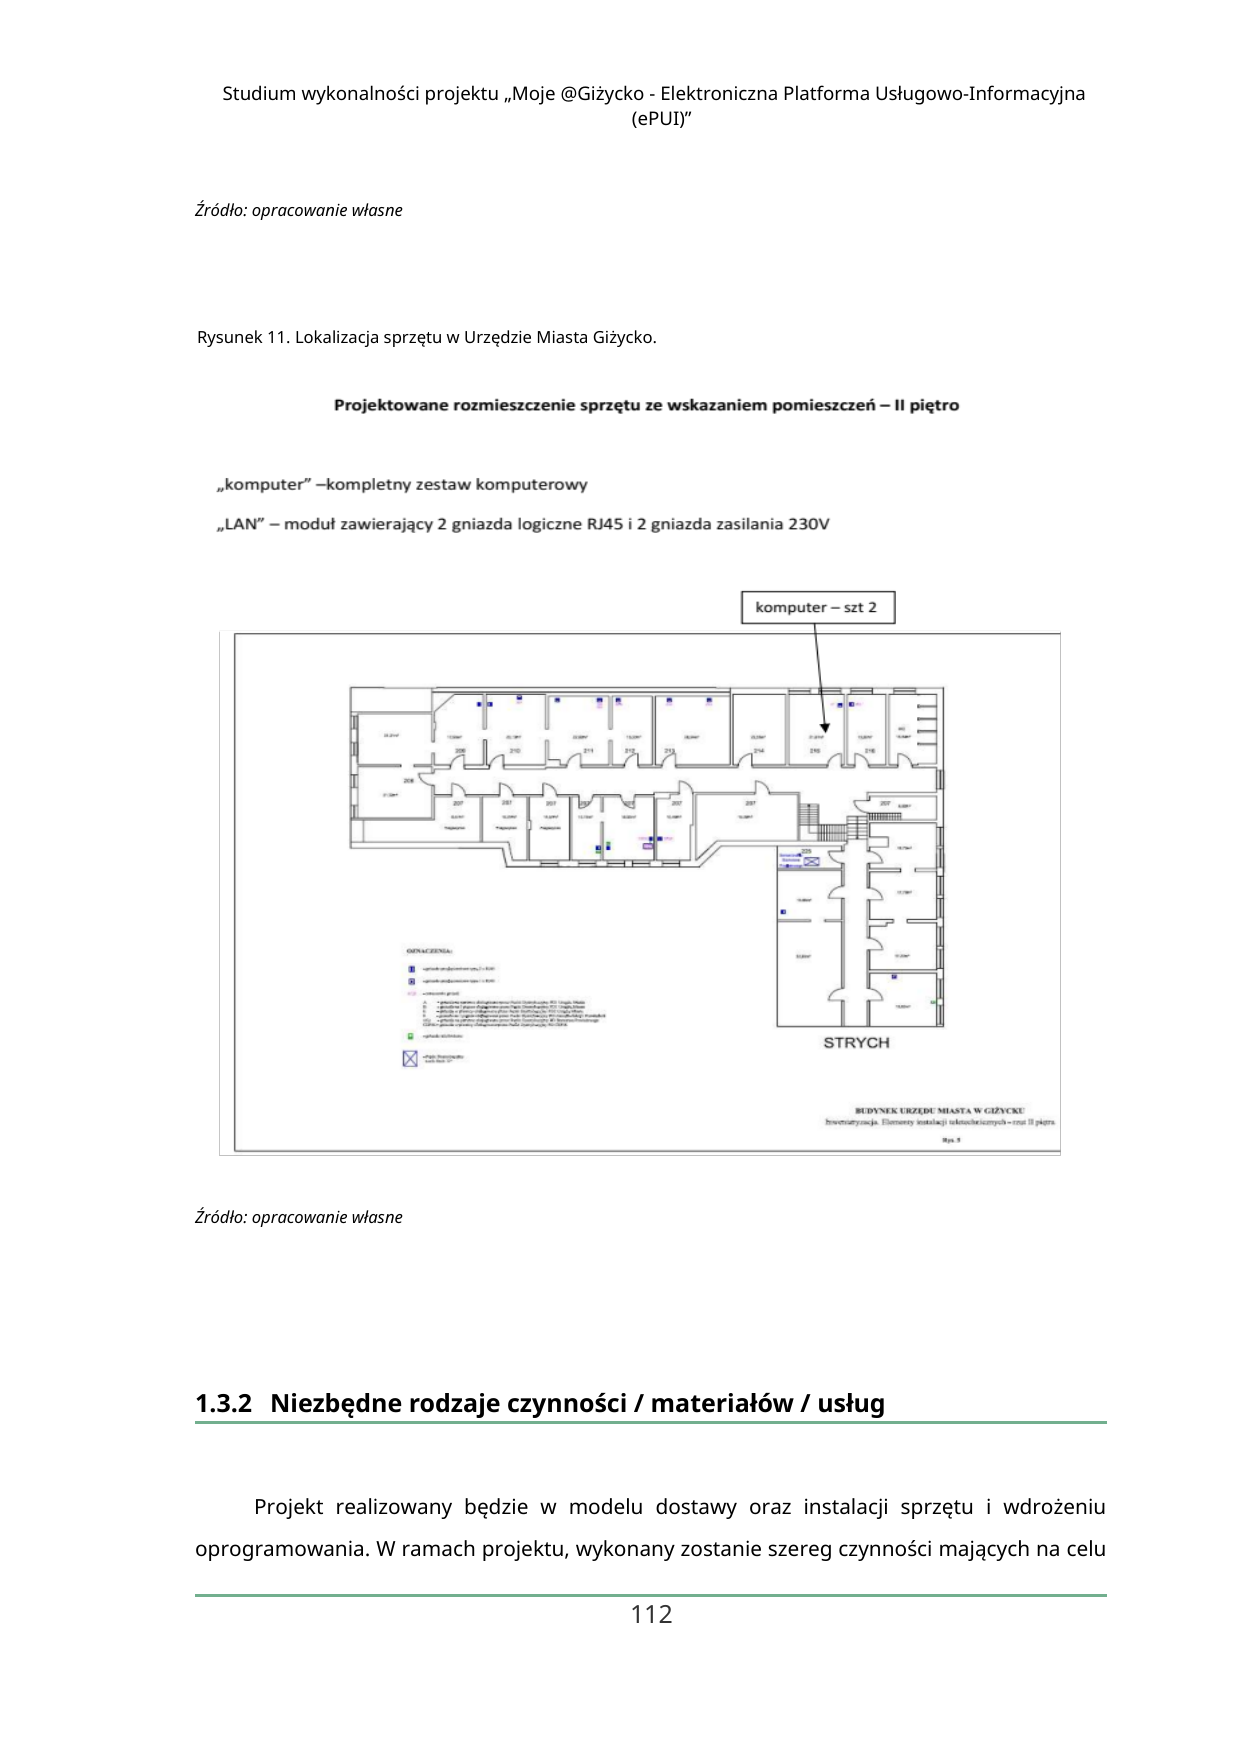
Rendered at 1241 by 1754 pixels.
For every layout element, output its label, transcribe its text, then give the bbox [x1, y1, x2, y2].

text Źródło: opracowanie własne [195, 1205, 1107, 1228]
subtitle Niezbędne rodzaje czynności / materiałów / usług [195, 1385, 1107, 1421]
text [195, 1492, 1107, 1563]
text Źródło: opracowanie własne [195, 199, 1107, 222]
text Rysunek 11. Lokalizacja sprzętu w Urzędzie Miasta Giżycko. [197, 326, 1107, 348]
